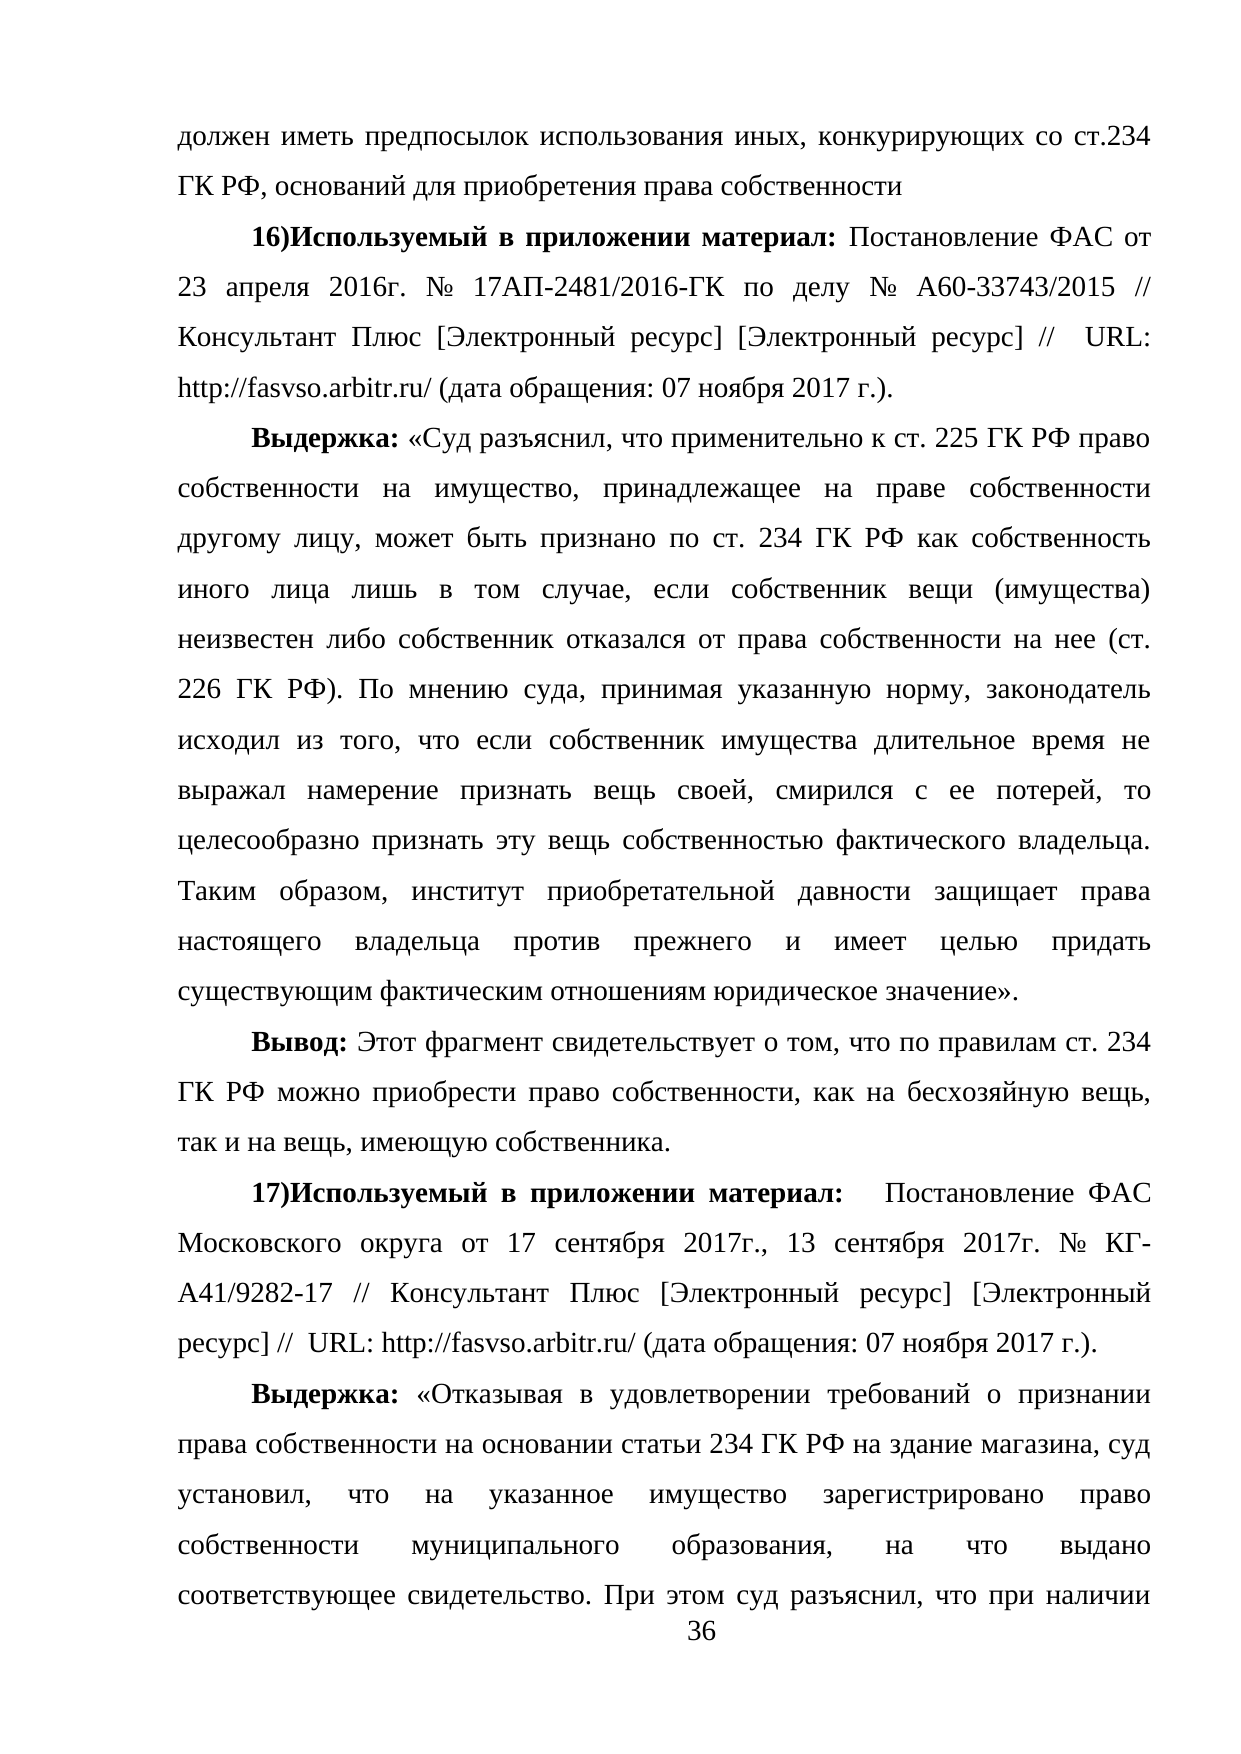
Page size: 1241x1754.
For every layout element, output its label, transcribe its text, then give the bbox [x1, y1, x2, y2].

text 16)Используемый в приложении материал: Постановление ФАС от 23 апреля 2016г. № 17АП-2481/2016-ГК по делу № А60-33743/2015 // Консультант Плюс [Электронный ресурс] [Электронный ресурс] // URL: http://fasvso.arbitr.ru/ (дата обращения: 07 ноября 2017 г.). [177, 219, 1152, 403]
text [177, 1376, 1152, 1611]
text Выдержка: «Суд разъяснил, что применительно к ст. 225 ГК РФ право собственности на имущество, принадлежащее на праве собственности другому лицу, может быть признано по ст. 234 ГК РФ как собственность иного лица лишь в том случае, если собственник вещи (имущества) неизвестен либо собственник отказался от права собственности на нее (ст. 226 ГК РФ). По мнению суда, принимая указанную норму, законодатель исходил из того, что если собственник имущества длительное время не выражал намерение признать вещь своей, смирился с ее потерей, то целесообразно признать эту вещь собственностью фактического владельца. Таким образом, институт приобретательной давности защищает права настоящего владельца против прежнего и имеет целью придать существующим фактическим отношениям юридическое значение». [177, 420, 1152, 1007]
text Вывод: Этот фрагмент свидетельствует о том, что по правилам ст. 234 ГК РФ можно приобрести право собственности, как на бесхозяйную вещь, так и на вещь, имеющую собственника. [177, 1024, 1152, 1158]
text 17)Используемый в приложении материал: Постановление ФАС Московского округа от 17 сентября 2017г., 13 сентября 2017г. № КГ-А41/9282-17 // Консультант Плюс [Электронный ресурс] [Электронный ресурс] // URL: http://fasvso.arbitr.ru/ (дата обращения: 07 ноября 2017 г.). [177, 1175, 1152, 1359]
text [177, 118, 1152, 202]
